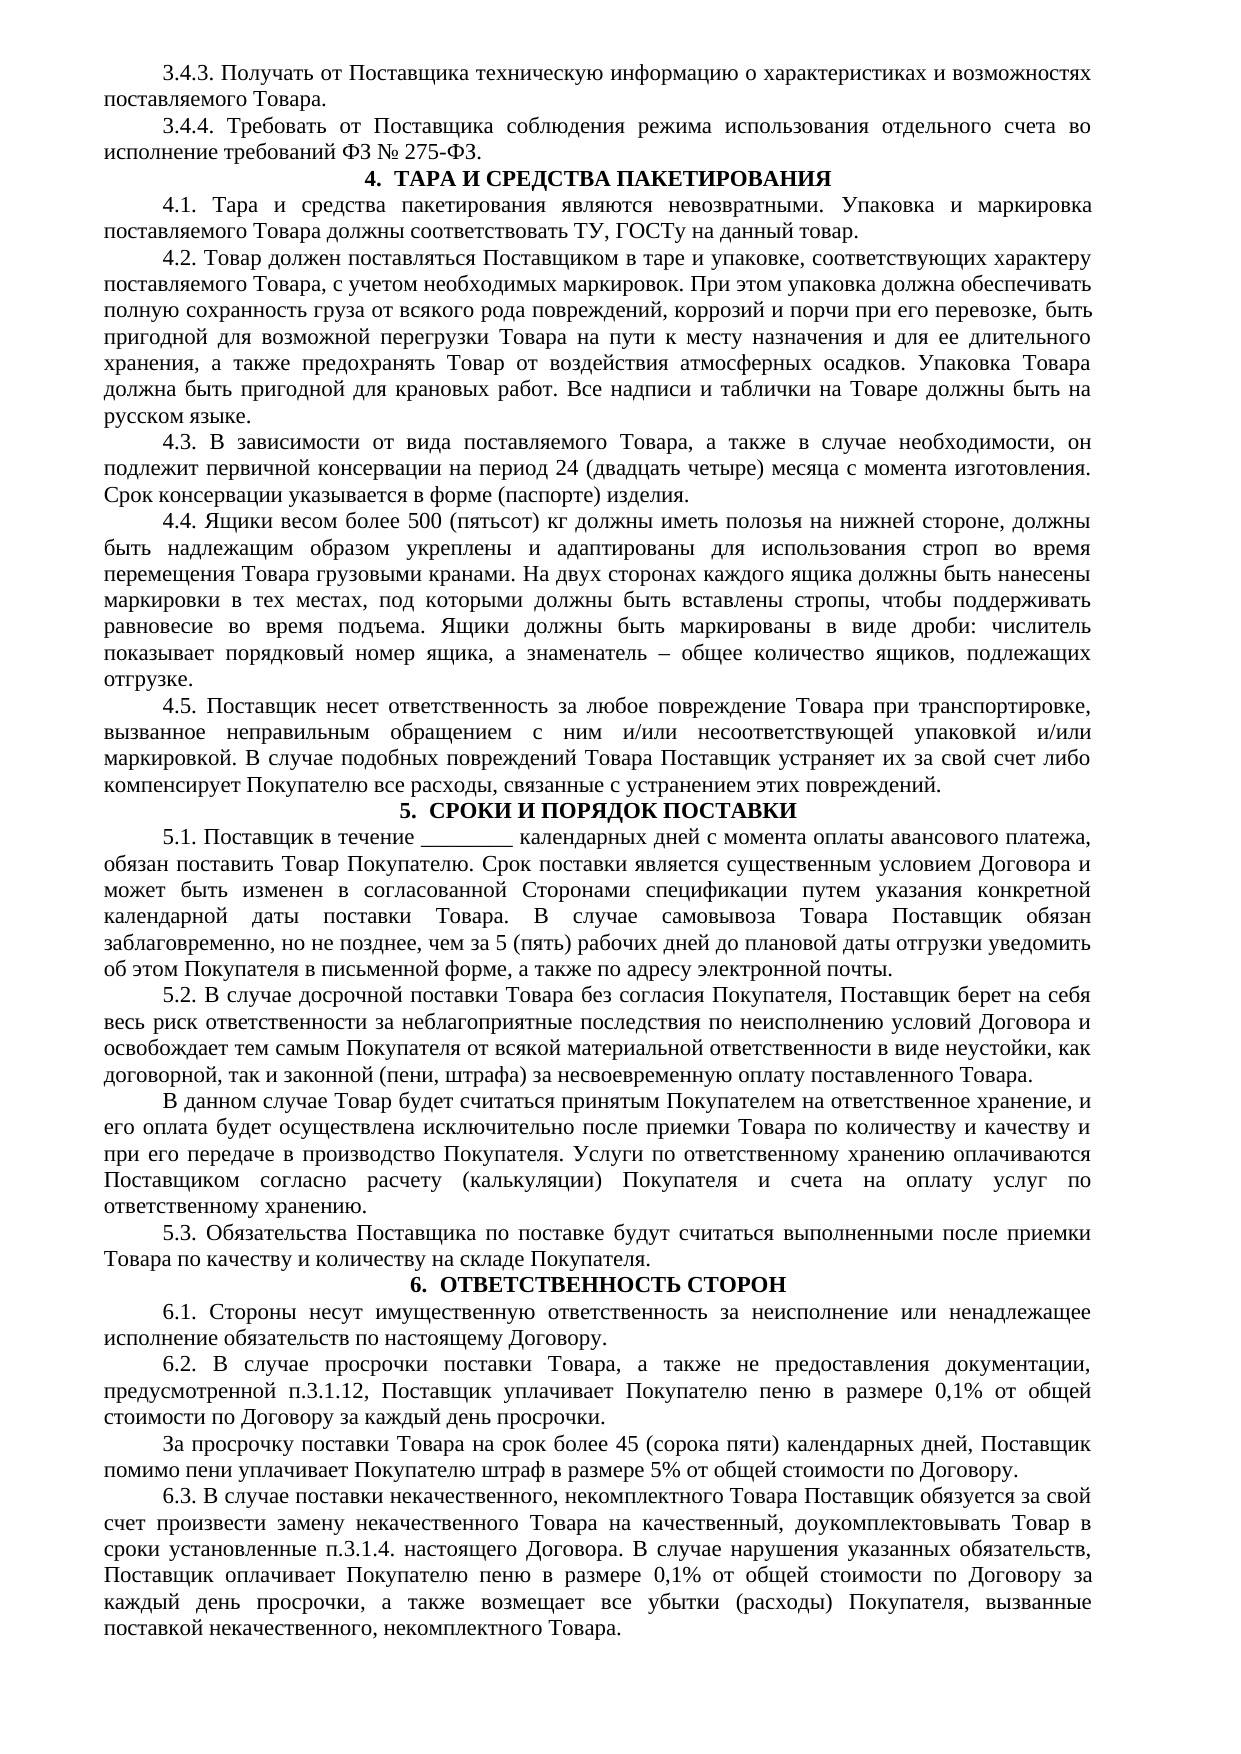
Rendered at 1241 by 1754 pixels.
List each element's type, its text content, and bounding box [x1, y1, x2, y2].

text 5.2. В случае досрочной поставки Товара без согласия Покупателя, Поставщик берет на себя весь риск ответственности за неблагоприятные последствия по неисполнению условий Договора и освобождает тем самым Покупателя от всякой материальной ответственности в виде неустойки, как договорной, так и законной (пени, штрафа) за несвоевременную оплату поставленного Товара. [103, 982, 1093, 1087]
list СРОКИ И ПОРЯДОК ПОСТАВКИ [103, 797, 1093, 823]
text 3.4.3. Получать от Поставщика техническую информацию о характеристиках и возможностях поставляемого Товара. [103, 59, 1093, 112]
text За просрочку поставки Товара на срок более 45 (сорока пяти) календарных дней, Поставщик помимо пени уплачивает Покупателю штраф в размере 5% от общей стоимости по Договору. [103, 1429, 1093, 1482]
text В данном случае Товар будет считаться принятым Покупателем на ответственное хранение, и его оплата будет осуществлена исключительно после приемки Товара по количеству и качеству и при его передаче в производство Покупателя. Услуги по ответственному хранению оплачиваются Поставщиком согласно расчету (калькуляции) Покупателя и счета на оплату услуг по ответственному хранению. [103, 1087, 1093, 1219]
list ОТВЕТСТВЕННОСТЬ СТОРОН [103, 1271, 1093, 1298]
text 6.1. Стороны несут имущественную ответственность за неисполнение или ненадлежащее исполнение обязательств по настоящему Договору. [103, 1298, 1093, 1351]
text 6.2. В случае просрочки поставки Товара, а также не предоставления документации, предусмотренной п.3.1.12, Поставщик уплачивает Покупателю пеню в размере 0,1% от общей стоимости по Договору за каждый день просрочки. [103, 1351, 1093, 1429]
list ТАРА И СРЕДСТВА ПАКЕТИРОВАНИЯ [103, 164, 1093, 191]
text 4.3. В зависимости от вида поставляемого Товара, а также в случае необходимости, он подлежит первичной консервации на период 24 (двадцать четыре) месяца с момента изготовления. Срок консервации указывается в форме (паспорте) изделия. [103, 428, 1093, 507]
text 5.3. Обязательства Поставщика по поставке будут считаться выполненными после приемки Товара по качеству и количеству на складе Покупателя. [103, 1219, 1093, 1271]
text 4.1. Тара и средства пакетирования являются невозвратными. Упаковка и маркировка поставляемого Товара должны соответствовать ТУ, ГОСТу на данный товар. [103, 191, 1093, 244]
text 4.2. Товар должен поставляться Поставщиком в таре и упаковке, соответствующих характеру поставляемого Товара, с учетом необходимых маркировок. При этом упаковка должна обеспечивать полную сохранность груза от всякого рода повреждений, коррозий и порчи при его перевозке, быть пригодной для возможной перегрузки Товара на пути к месту назначения и для ее длительного хранения, а также предохранять Товар от воздействия атмосферных осадков. Упаковка Товара должна быть пригодной для крановых работ. Все надписи и таблички на Товаре должны быть на русском языке. [103, 244, 1093, 428]
text 5.1. Поставщик в течение ________ календарных дней c момента оплаты авансового платежа, обязан поставить Товар Покупателю. Срок поставки является существенным условием Договора и может быть изменен в согласованной Сторонами спецификации путем указания конкретной календарной даты поставки Товара. В случае самовывоза Товара Поставщик обязан заблаговременно, но не позднее, чем за 5 (пять) рабочих дней до плановой даты отгрузки уведомить об этом Покупателя в письменной форме, а также по адресу электронной почты. [103, 823, 1093, 982]
text 3.4.4. Требовать от Поставщика соблюдения режима использования отдельного счета во исполнение требований ФЗ № 275-ФЗ. [103, 112, 1093, 164]
text 6.3. В случае поставки некачественного, некомплектного Товара Поставщик обязуется за свой счет произвести замену некачественного Товара на качественный, доукомплектовывать Товар в сроки установленные п.3.1.4. настоящего Договора. В случае нарушения указанных обязательств, Поставщик оплачивает Покупателю пеню в размере 0,1% от общей стоимости по Договору за каждый день просрочки, а также возмещает все убытки (расходы) Покупателя, вызванные поставкой некачественного, некомплектного Товара. [103, 1482, 1093, 1640]
text 4.5. Поставщик несет ответственность за любое повреждение Товара при транспортировке, вызванное неправильным обращением с ним и/или несоответствующей упаковкой и/или маркировкой. В случае подобных повреждений Товара Поставщик устраняет их за свой счет либо компенсирует Покупателю все расходы, связанные с устранением этих повреждений. [103, 692, 1093, 797]
text 4.4. Ящики весом более 500 (пятьсот) кг должны иметь полозья на нижней стороне, должны быть надлежащим образом укреплены и адаптированы для использования строп во время перемещения Товара грузовыми кранами. На двух сторонах каждого ящика должны быть нанесены маркировки в тех местах, под которыми должны быть вставлены стропы, чтобы поддерживать равновесие во время подъема. Ящики должны быть маркированы в виде дроби: числитель показывает порядковый номер ящика, а знаменатель – общее количество ящиков, подлежащих отгрузке. [103, 507, 1093, 692]
